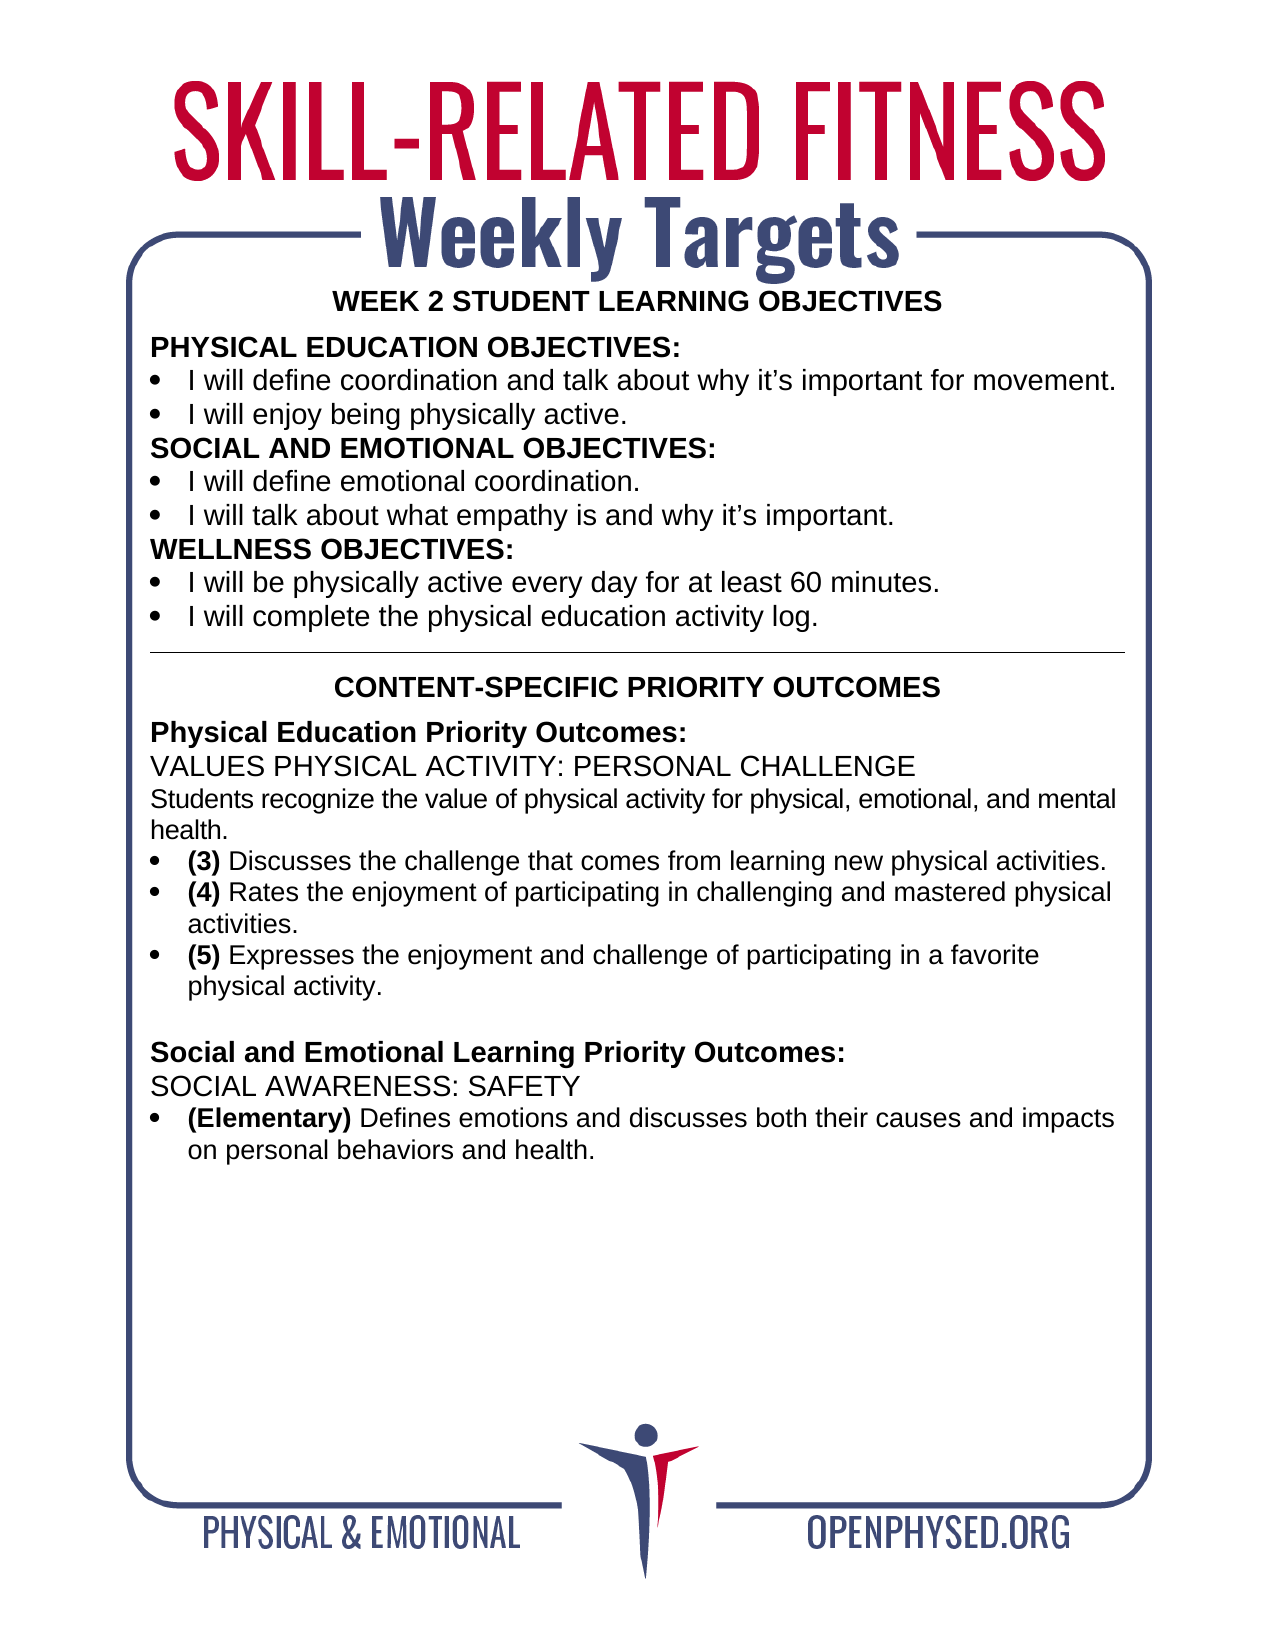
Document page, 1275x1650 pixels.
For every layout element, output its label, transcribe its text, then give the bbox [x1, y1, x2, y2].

picture [83, 70, 1194, 1579]
text WEEK 2 STUDENT LEARNING OBJECTIVES [150, 284, 1125, 318]
list (Elementary) Defines emotions and discusses both their causes and impacts on personal behaviors and health. [150, 1102, 1125, 1165]
text Social and Emotional Learning Priority Outcomes: [150, 1035, 1125, 1069]
text Students recognize the value of physical activity for physical, emotional, and mental health. [150, 783, 1125, 845]
text VALUES PHYSICAL ACTIVITY: PERSONAL CHALLENGE [150, 749, 1125, 783]
list (4) Rates the enjoyment of participating in challenging and mastered physical activities. [150, 876, 1125, 939]
list (3) Discusses the challenge that comes from learning new physical activities. [150, 845, 1125, 876]
text PHYSICAL EDUCATION OBJECTIVES: [150, 330, 1125, 363]
list (5) Expresses the enjoyment and challenge of participating in a favorite physical activity. [150, 939, 1125, 1002]
text WELLNESS OBJECTIVES: [150, 532, 1125, 565]
text SOCIAL AWARENESS: SAFETY [150, 1069, 1125, 1102]
list I will complete the physical education activity log. [150, 599, 1125, 633]
list I will be physically active every day for at least 60 minutes. [150, 565, 1125, 599]
text Physical Education Priority Outcomes: [150, 716, 1125, 749]
text CONTENT-SPECIFIC PRIORITY OUTCOMES [150, 670, 1125, 703]
list I will define coordination and talk about why it’s important for movement. [150, 363, 1125, 397]
list I will talk about what empathy is and why it’s important. [150, 498, 1125, 532]
list I will enjoy being physically active. [150, 397, 1125, 431]
text SOCIAL AND EMOTIONAL OBJECTIVES: [150, 431, 1125, 464]
list I will define emotional coordination. [150, 464, 1125, 498]
